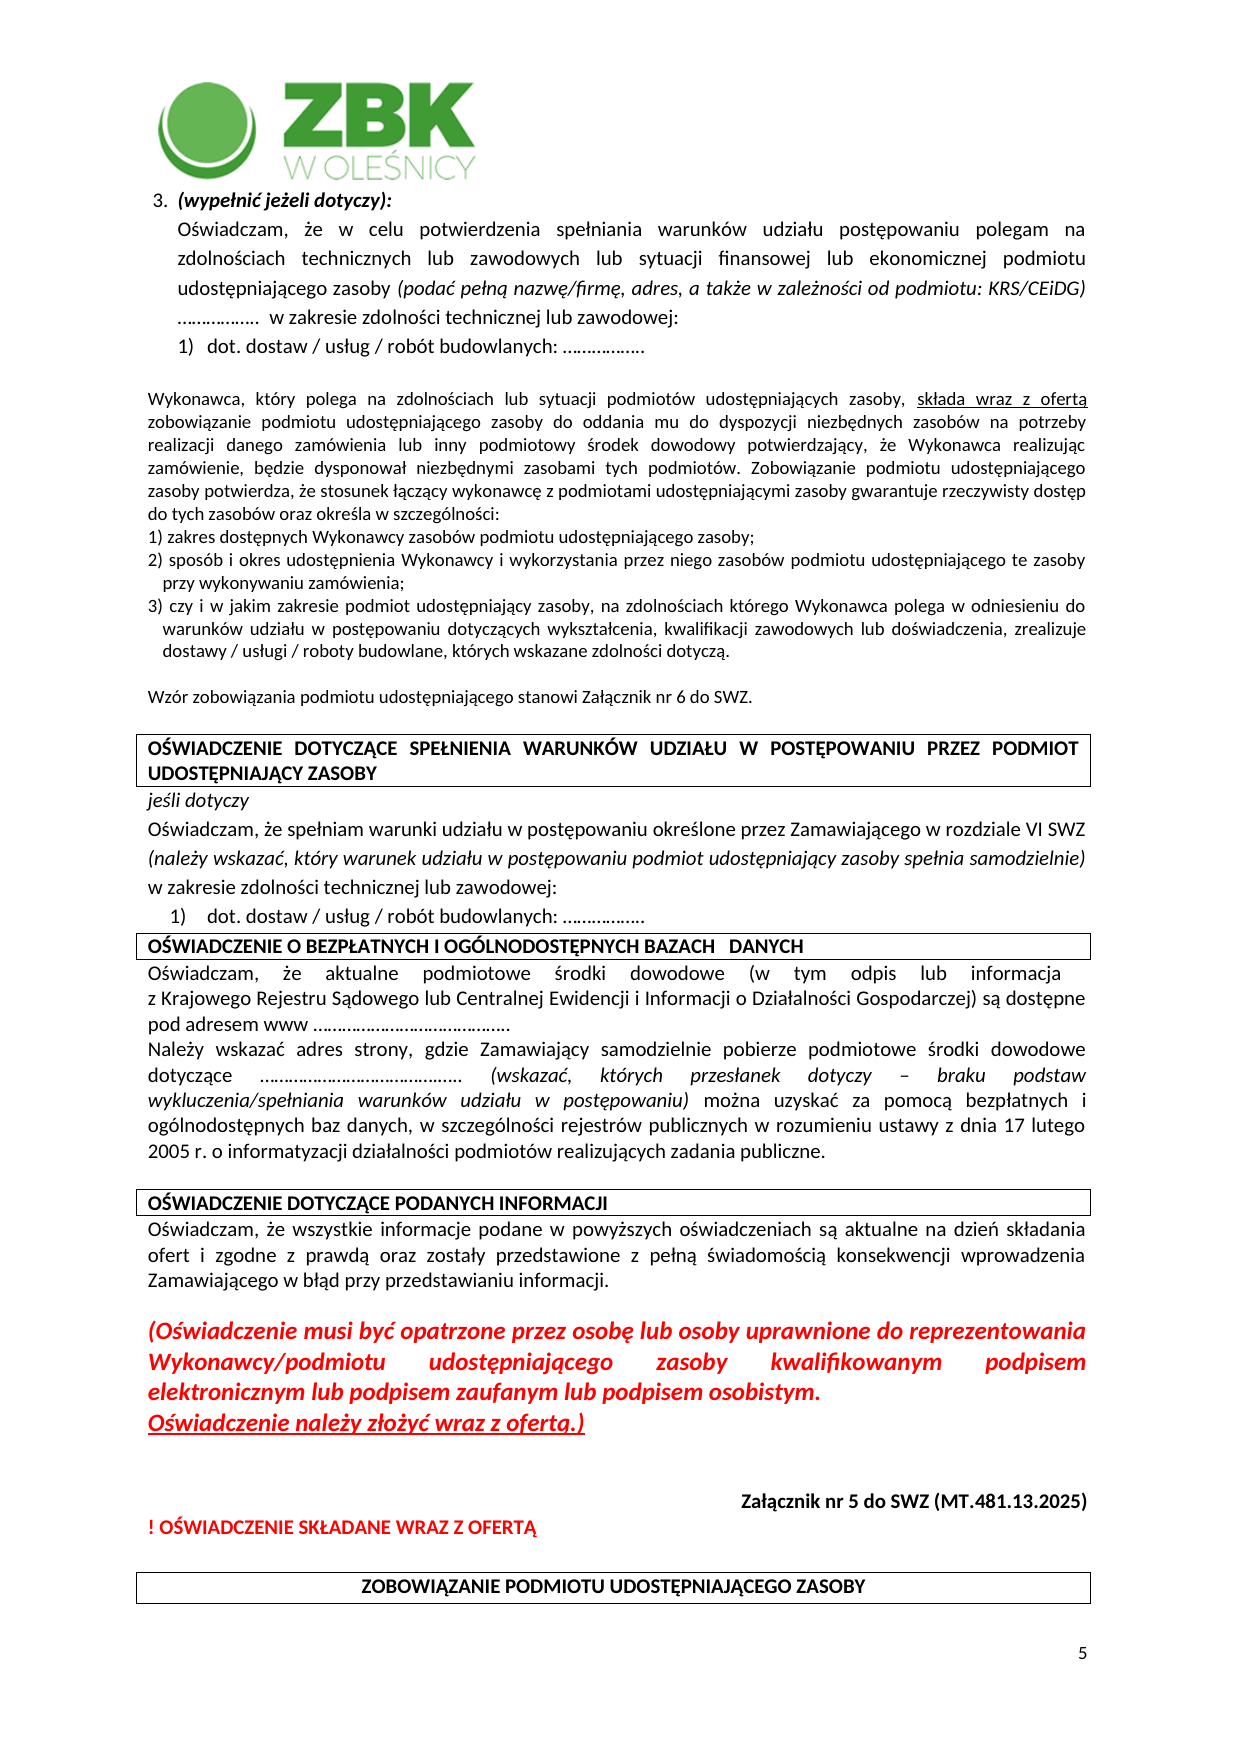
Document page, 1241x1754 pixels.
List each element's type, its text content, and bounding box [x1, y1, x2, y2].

picture [147, 73, 487, 188]
table_header OŚWIADCZENIE DOTYCZĄCE PODANYCH INFORMACJI [137, 1190, 1090, 1215]
list Oświadczam, że w celu potwierdzenia spełniania warunków udziału postępowaniu polegam na zdolnościach technicznych lub zawodowych lub sytuacji finansowej lub ekonomicznej podmiotu udostępniającego zasoby (podać pełną nazwę/firmę, adres, a także w zależności od podmiotu: KRS/CEiDG) …………….. w zakresie zdolności technicznej lub zawodowej: [177, 216, 1087, 329]
text ! OŚWIADCZENIE SKŁADANE WRAZ Z OFERTĄ [148, 1514, 1087, 1539]
text (Oświadczenie musi być opatrzone przez osobę lub osoby uprawnione do reprezentowania Wykonawcy/podmiotu udostępniającego zasoby kwalifikowanym podpisem elektronicznym lub podpisem zaufanym lub podpisem osobistym. [148, 1316, 1087, 1407]
list Oświadczam, że spełniam warunki udziału w postępowaniu określone przez Zamawiającego w rozdziale VI SWZ (należy wskazać, który warunek udziału w postępowaniu podmiot udostępniający zasoby spełnia samodzielnie) w zakresie zdolności technicznej lub zawodowej: [148, 816, 1087, 900]
text Oświadczam, że wszystkie informacje podane w powyższych oświadczeniach są aktualne na dzień składania ofert i zgodne z prawdą oraz zostały przedstawione z pełną świadomością konsekwencji wprowadzenia Zamawiającego w błąd przy przedstawianiu informacji. [148, 1216, 1087, 1293]
table_header OŚWIADCZENIE O BEZPŁATNYCH I OGÓLNODOSTĘPNYCH BAZACH DANYCH [137, 934, 1090, 959]
text Wykonawca, który polega na zdolnościach lub sytuacji podmiotów udostępniających zasoby, składa wraz z ofertą zobowiązanie podmiotu udostępniającego zasoby do oddania mu do dyspozycji niezbędnych zasobów na potrzeby realizacji danego zamówienia lub inny podmiotowy środek dowodowy potwierdzający, że Wykonawca realizując zamówienie, będzie dysponował niezbędnymi zasobami tych podmiotów. Zobowiązanie podmiotu udostępniającego zasoby potwierdza, że stosunek łączący wykonawcę z podmiotami udostępniającymi zasoby gwarantuje rzeczywisty dostęp do tych zasobów oraz określa w szczególności: [148, 388, 1087, 525]
list jeśli dotyczy [148, 787, 1087, 812]
list (wypełnić jeżeli dotyczy): [152, 187, 1087, 213]
list dot. dostaw / usług / robót budowlanych: …………….. [169, 903, 1087, 929]
table_header OŚWIADCZENIE DOTYCZĄCE SPEŁNIENIA WARUNKÓW UDZIAŁU W POSTĘPOWANIU PRZEZ PODMIOT UDOSTĘPNIAJĄCY ZASOBY [137, 735, 1090, 786]
text Należy wskazać adres strony, gdzie Zamawiający samodzielnie pobierze podmiotowe środki dowodowe dotyczące ……………………………….….. (wskazać, których przesłanek dotyczy – braku podstaw wykluczenia/spełniania warunków udziału w postępowaniu) można uzyskać za pomocą bezpłatnych i ogólnodostępnych baz danych, w szczególności rejestrów publicznych w rozumieniu ustawy z dnia 17 lutego 2005 r. o informatyzacji działalności podmiotów realizujących zadania publiczne. [148, 1036, 1087, 1163]
text Oświadczenie należy złożyć wraz z ofertą.) [148, 1407, 1087, 1438]
text 3) czy i w jakim zakresie podmiot udostępniający zasoby, na zdolnościach którego Wykonawca polega w odniesieniu do warunków udziału w postępowaniu dotyczących wykształcenia, kwalifikacji zawodowych lub doświadczenia, zrealizuje dostawy / usługi / roboty budowlane, których wskazane zdolności dotyczą. [148, 594, 1087, 663]
table_header ZOBOWIĄZANIE PODMIOTU UDOSTĘPNIAJĄCEGO ZASOBY [137, 1573, 1090, 1603]
text Oświadczam, że aktualne podmiotowe środki dowodowe (w tym odpis lub informacja z Krajowego Rejestru Sądowego lub Centralnej Ewidencji i Informacji o Działalności Gospodarczej) są dostępne pod adresem www ………………………………….. [148, 960, 1087, 1036]
text 1) zakres dostępnych Wykonawcy zasobów podmiotu udostępniającego zasoby; [148, 525, 1087, 548]
text Załącznik nr 5 do SWZ (MT.481.13.2025) [148, 1488, 1087, 1514]
text 2) sposób i okres udostępnienia Wykonawcy i wykorzystania przez niego zasobów podmiotu udostępniającego te zasoby przy wykonywaniu zamówienia; [148, 548, 1087, 594]
text Wzór zobowiązania podmiotu udostępniającego stanowi Załącznik nr 6 do SWZ. [148, 686, 1087, 708]
list dot. dostaw / usług / robót budowlanych: …………….. [177, 333, 1087, 358]
